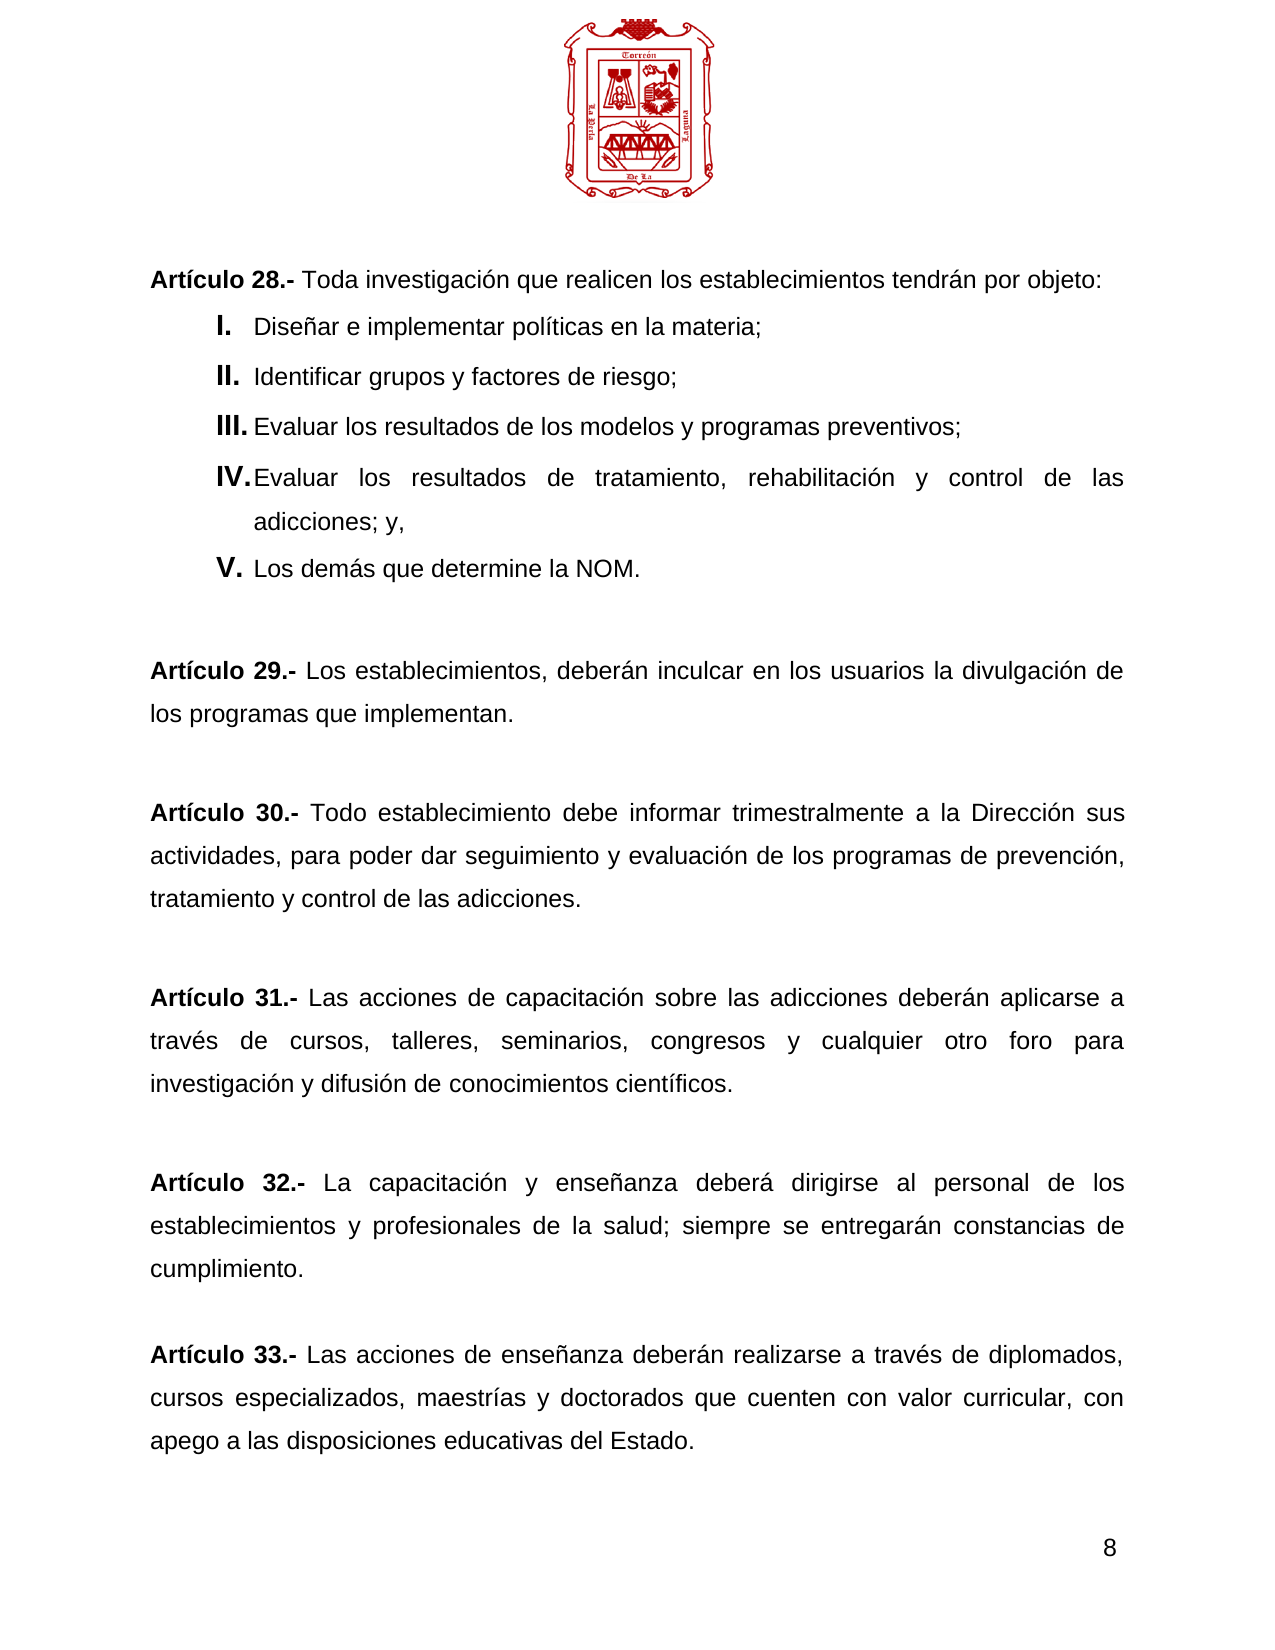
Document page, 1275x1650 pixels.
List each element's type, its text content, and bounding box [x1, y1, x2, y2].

picture [540, 13, 735, 203]
list Diseñar e implementar políticas en la materia; [216, 308, 1125, 341]
list Los demás que determine la NOM. [216, 550, 1125, 583]
list Evaluar los resultados de los modelos y programas preventivos; [216, 408, 1125, 442]
text Artículo 29.- Los establecimientos, deberán inculcar en los usuarios la divulgación de los programas que implementan. [150, 656, 1125, 728]
text Artículo 32.- La capacitación y enseñanza deberá dirigirse al personal de los establecimientos y profesionales de la salud; siempre se entregarán constancias de cumplimiento. [150, 1168, 1125, 1283]
text Artículo 33.- Las acciones de enseñanza deberán realizarse a través de diplomados, cursos especializados, maestrías y doctorados que cuenten con valor curricular, con apego a las disposiciones educativas del Estado. [150, 1340, 1125, 1455]
list Evaluar los resultados de tratamiento, rehabilitación y control de las adicciones; y, [216, 459, 1125, 535]
list Identificar grupos y factores de riesgo; [216, 358, 1125, 392]
text Artículo 30.- Todo establecimiento debe informar trimestralmente a la Dirección sus actividades, para poder dar seguimiento y evaluación de los programas de prevención, tratamiento y control de las adicciones. [150, 798, 1125, 913]
text Artículo 31.- Las acciones de capacitación sobre las adicciones deberán aplicarse a través de cursos, talleres, seminarios, congresos y cualquier otro foro para investigación y difusión de conocimientos científicos. [150, 983, 1125, 1098]
text Artículo 28.- Toda investigación que realicen los establecimientos tendrán por objeto: [150, 265, 1125, 293]
